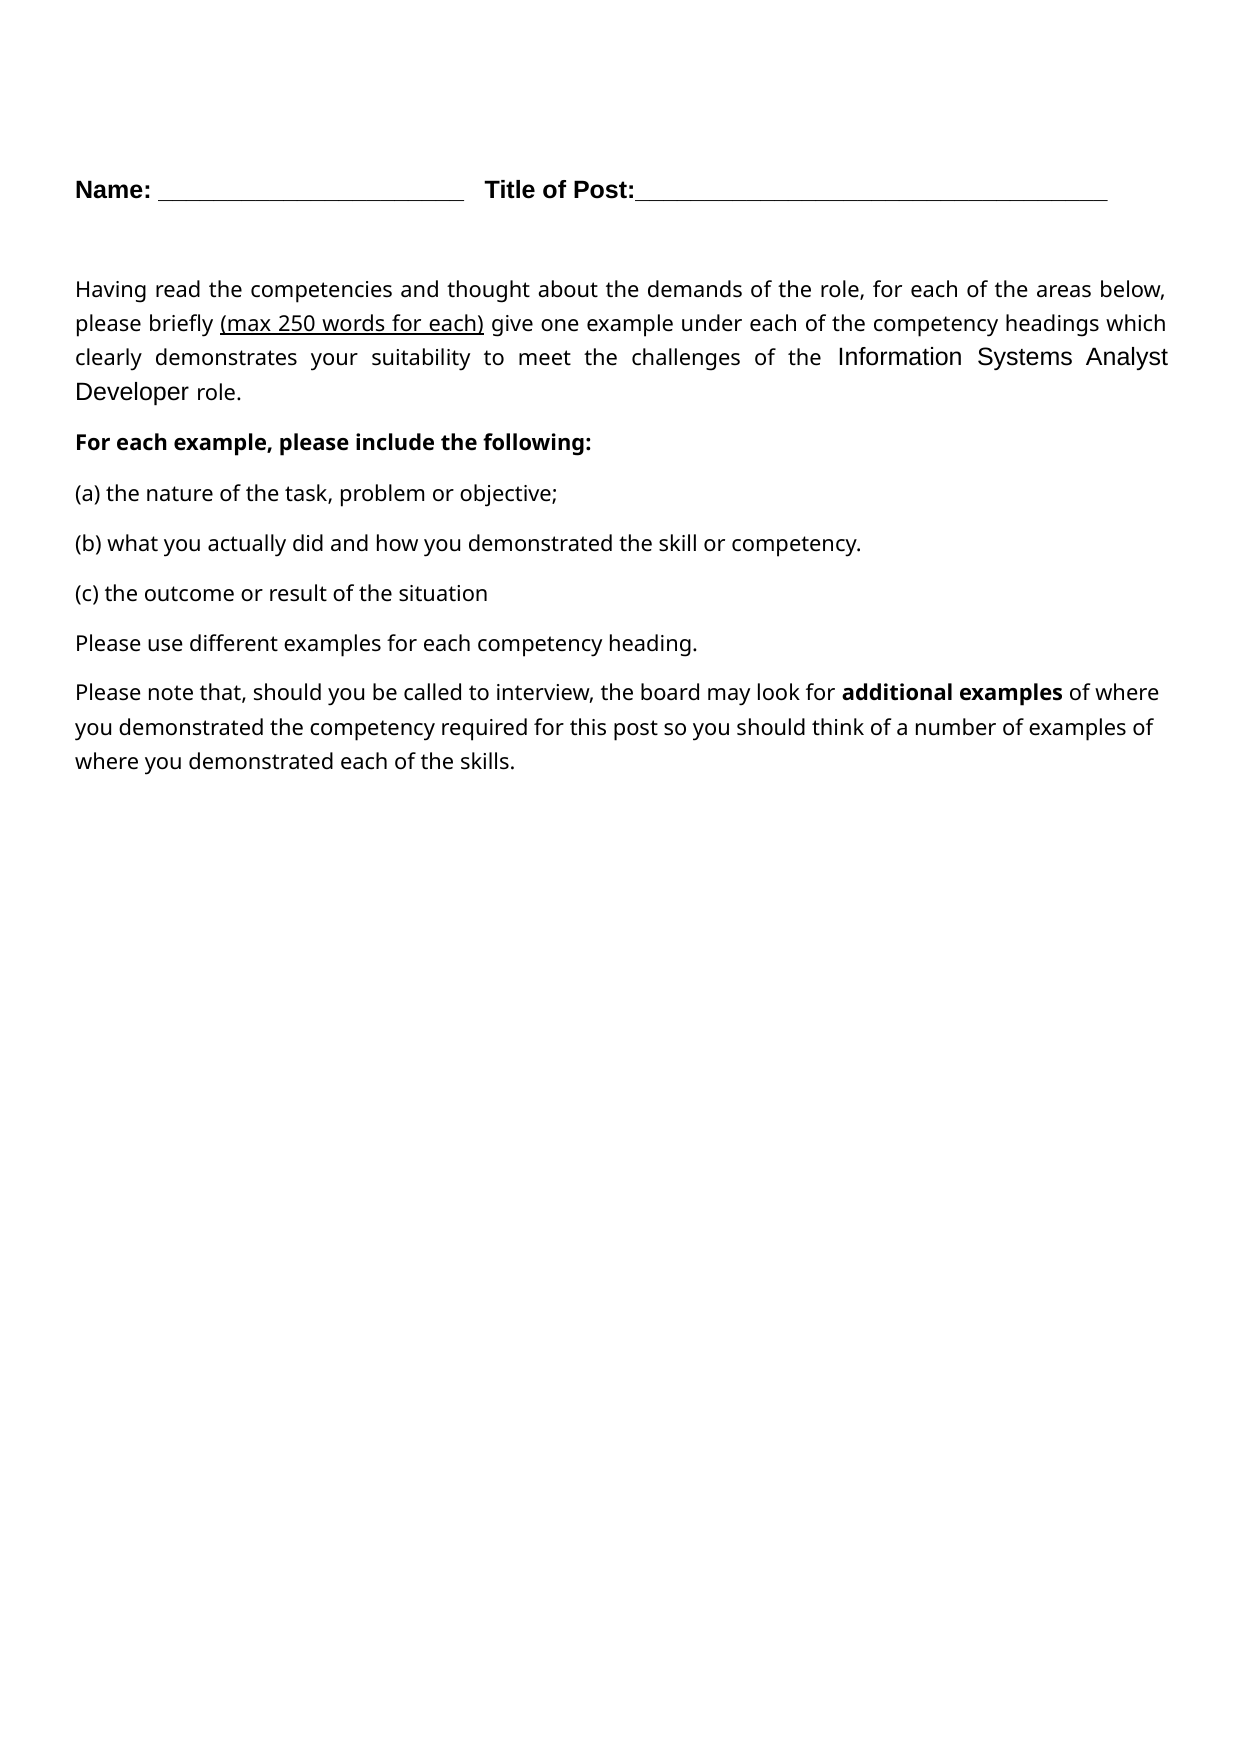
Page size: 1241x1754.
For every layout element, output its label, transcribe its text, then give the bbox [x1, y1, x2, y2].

text Please use different examples for each competency heading. [75, 628, 1165, 657]
text Name: ______________________ Title of Post:__________________________________ [75, 175, 1168, 203]
text (c) the outcome or result of the situation [75, 578, 1165, 608]
text Please note that, should you be called to interview, the board may look for additional examples of where you demonstrated the competency required for this post so you should think of a number of examples of where you demonstrated each of the skills. [75, 677, 1165, 776]
text (b) what you actually did and how you demonstrated the skill or competency. [75, 528, 1165, 558]
text (a) the nature of the task, problem or objective; [75, 478, 1165, 508]
subtitle For each example, please include the following: [75, 427, 1168, 457]
subtitle Having read the competencies and thought about the demands of the role, for each of the areas below, please briefly (max 250 words for each) give one example under each of the competency headings which clearly demonstrates your suitability to meet the challenges of the Information Systems Analyst Developer role. [75, 274, 1168, 406]
